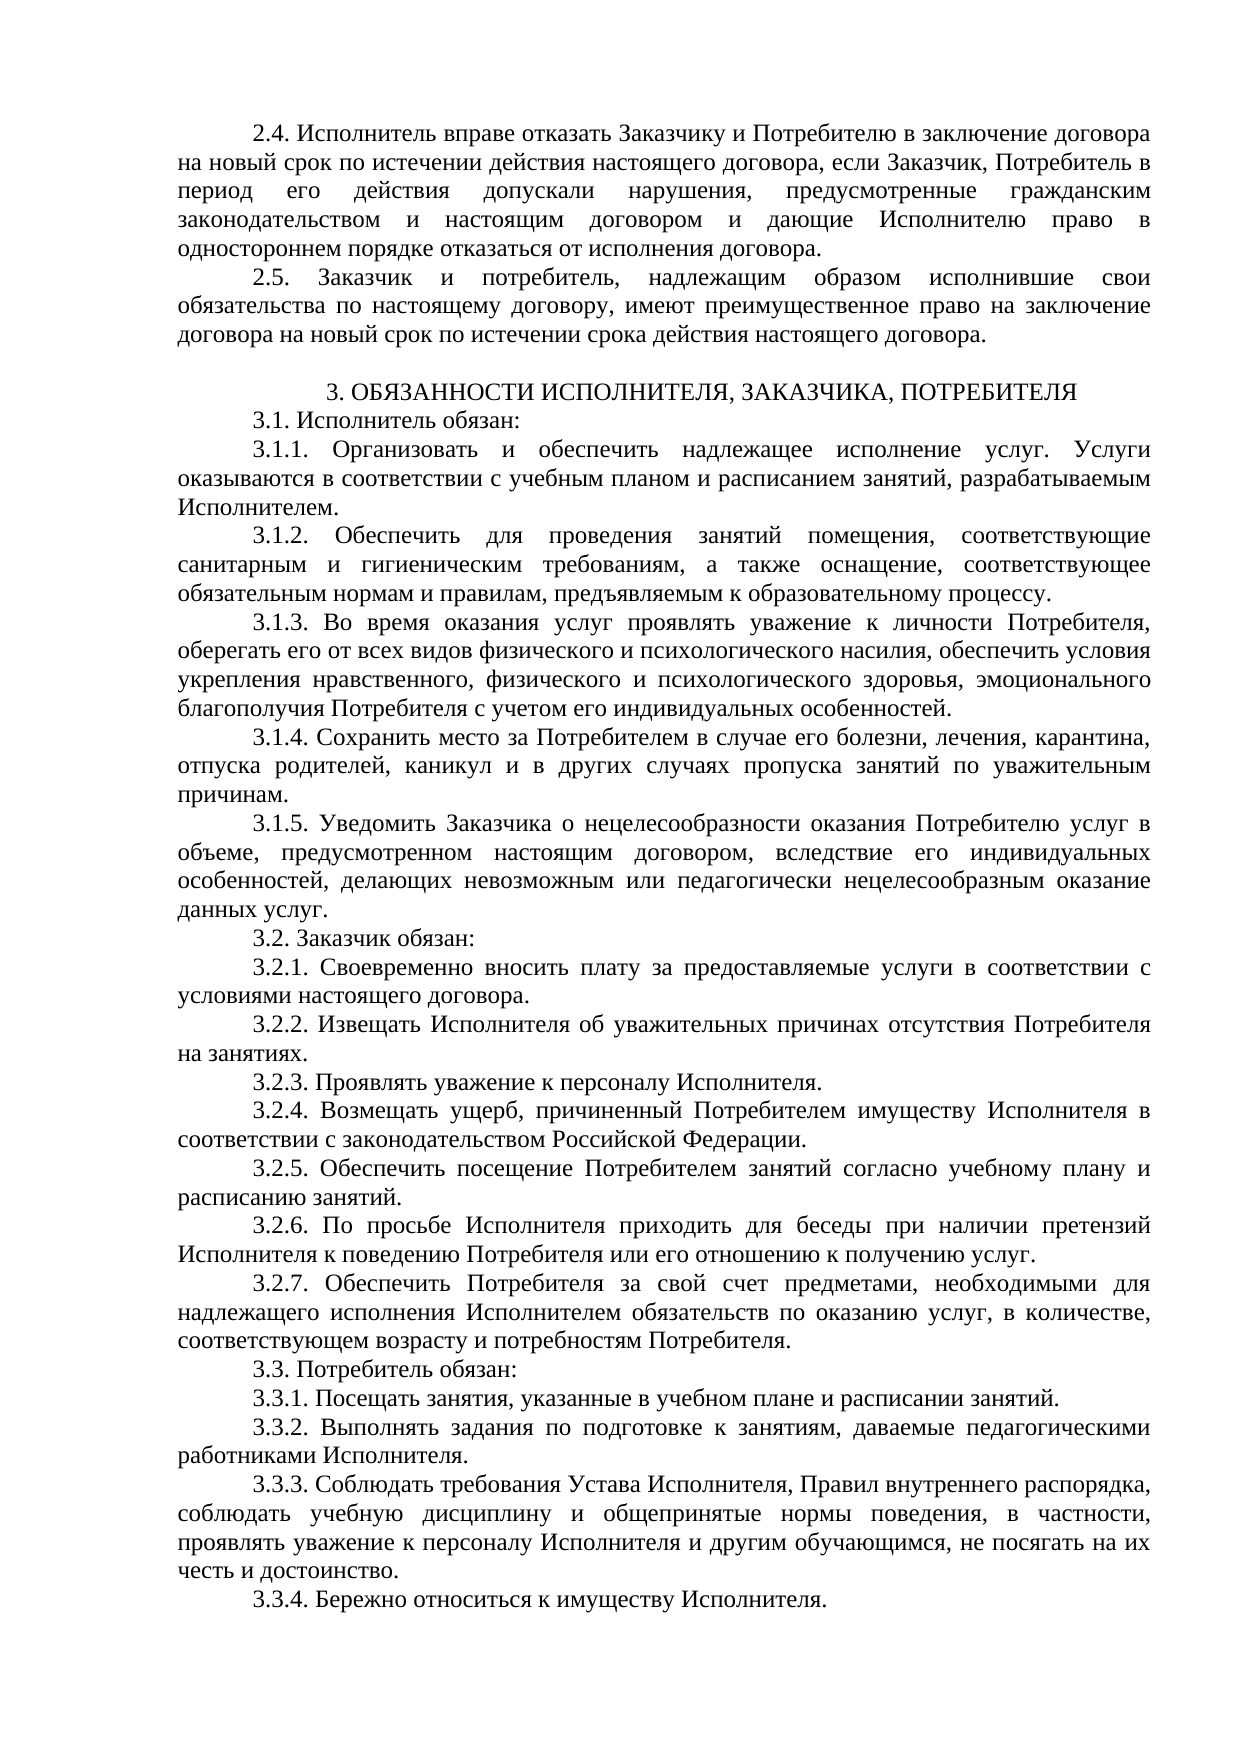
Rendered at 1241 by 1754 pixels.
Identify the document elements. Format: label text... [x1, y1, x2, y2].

text 3.2.2. Извещать Исполнителя об уважительных причинах отсутствия Потребителя на занятиях. [177, 1009, 1152, 1067]
text 3.3.1. Посещать занятия, указанные в учебном плане и расписании занятий. [177, 1383, 1152, 1412]
text 3. ОБЯЗАННОСТИ ИСПОЛНИТЕЛЯ, ЗАКАЗЧИКА, ПОТРЕБИТЕЛЯ [177, 377, 1152, 406]
text 3.3.3. Соблюдать требования Устава Исполнителя, Правил внутреннего распорядка, соблюдать учебную дисциплину и общепринятые нормы поведения, в частности, проявлять уважение к персоналу Исполнителя и другим обучающимся, не посягать на их честь и достоинство. [177, 1469, 1152, 1584]
text 3.2. Заказчик обязан: [177, 923, 1152, 952]
text 2.5. Заказчик и потребитель, надлежащим образом исполнившие свои обязательства по настоящему договору, имеют преимущественное право на заключение договора на новый срок по истечении срока действия настоящего договора. [177, 262, 1152, 348]
text 3.3.4. Бережно относиться к имуществу Исполнителя. [177, 1584, 1152, 1613]
text 3.2.6. По просьбе Исполнителя приходить для беседы при наличии претензий Исполнителя к поведению Потребителя или его отношению к получению услуг. [177, 1211, 1152, 1268]
text 3.1.5. Уведомить Заказчика о нецелесообразности оказания Потребителю услуг в объеме, предусмотренном настоящим договором, вследствие его индивидуальных особенностей, делающих невозможным или педагогически нецелесообразным оказание данных услуг. [177, 808, 1152, 923]
text 3.2.1. Своевременно вносить плату за предоставляемые услуги в соответствии с условиями настоящего договора. [177, 952, 1152, 1009]
text 3.2.3. Проявлять уважение к персоналу Исполнителя. [177, 1067, 1152, 1096]
text 3.3. Потребитель обязан: [177, 1354, 1152, 1383]
text 3.1.2. Обеспечить для проведения занятий помещения, соответствующие санитарным и гигиеническим требованиям, а также оснащение, соответствующее обязательным нормам и правилам, предъявляемым к образовательному процессу. [177, 521, 1152, 607]
text 3.1. Исполнитель обязан: [177, 406, 1152, 434]
text 3.1.3. Во время оказания услуг проявлять уважение к личности Потребителя, оберегать его от всех видов физического и психологического насилия, обеспечить условия укрепления нравственного, физического и психологического здоровья, эмоционального благополучия Потребителя с учетом его индивидуальных особенностей. [177, 607, 1152, 722]
text 3.1.1. Организовать и обеспечить надлежащее исполнение услуг. Услуги оказываются в соответствии с учебным планом и расписанием занятий, разрабатываемым Исполнителем. [177, 434, 1152, 521]
text 3.1.4. Сохранить место за Потребителем в случае его болезни, лечения, карантина, отпуска родителей, каникул и в других случаях пропуска занятий по уважительным причинам. [177, 722, 1152, 808]
text 3.2.4. Возмещать ущерб, причиненный Потребителем имуществу Исполнителя в соответствии с законодательством Российской Федерации. [177, 1096, 1152, 1153]
text 3.2.5. Обеспечить посещение Потребителем занятий согласно учебному плану и расписанию занятий. [177, 1153, 1152, 1211]
text 2.4. Исполнитель вправе отказать Заказчику и Потребителю в заключение договора на новый срок по истечении действия настоящего договора, если Заказчик, Потребитель в период его действия допускали нарушения, предусмотренные гражданским законодательством и настоящим договором и дающие Исполнителю право в одностороннем порядке отказаться от исполнения договора. [177, 118, 1152, 262]
text 3.2.7. Обеспечить Потребителя за свой счет предметами, необходимыми для надлежащего исполнения Исполнителем обязательств по оказанию услуг, в количестве, соответствующем возрасту и потребностям Потребителя. [177, 1268, 1152, 1354]
text 3.3.2. Выполнять задания по подготовке к занятиям, даваемые педагогическими работниками Исполнителя. [177, 1412, 1152, 1469]
